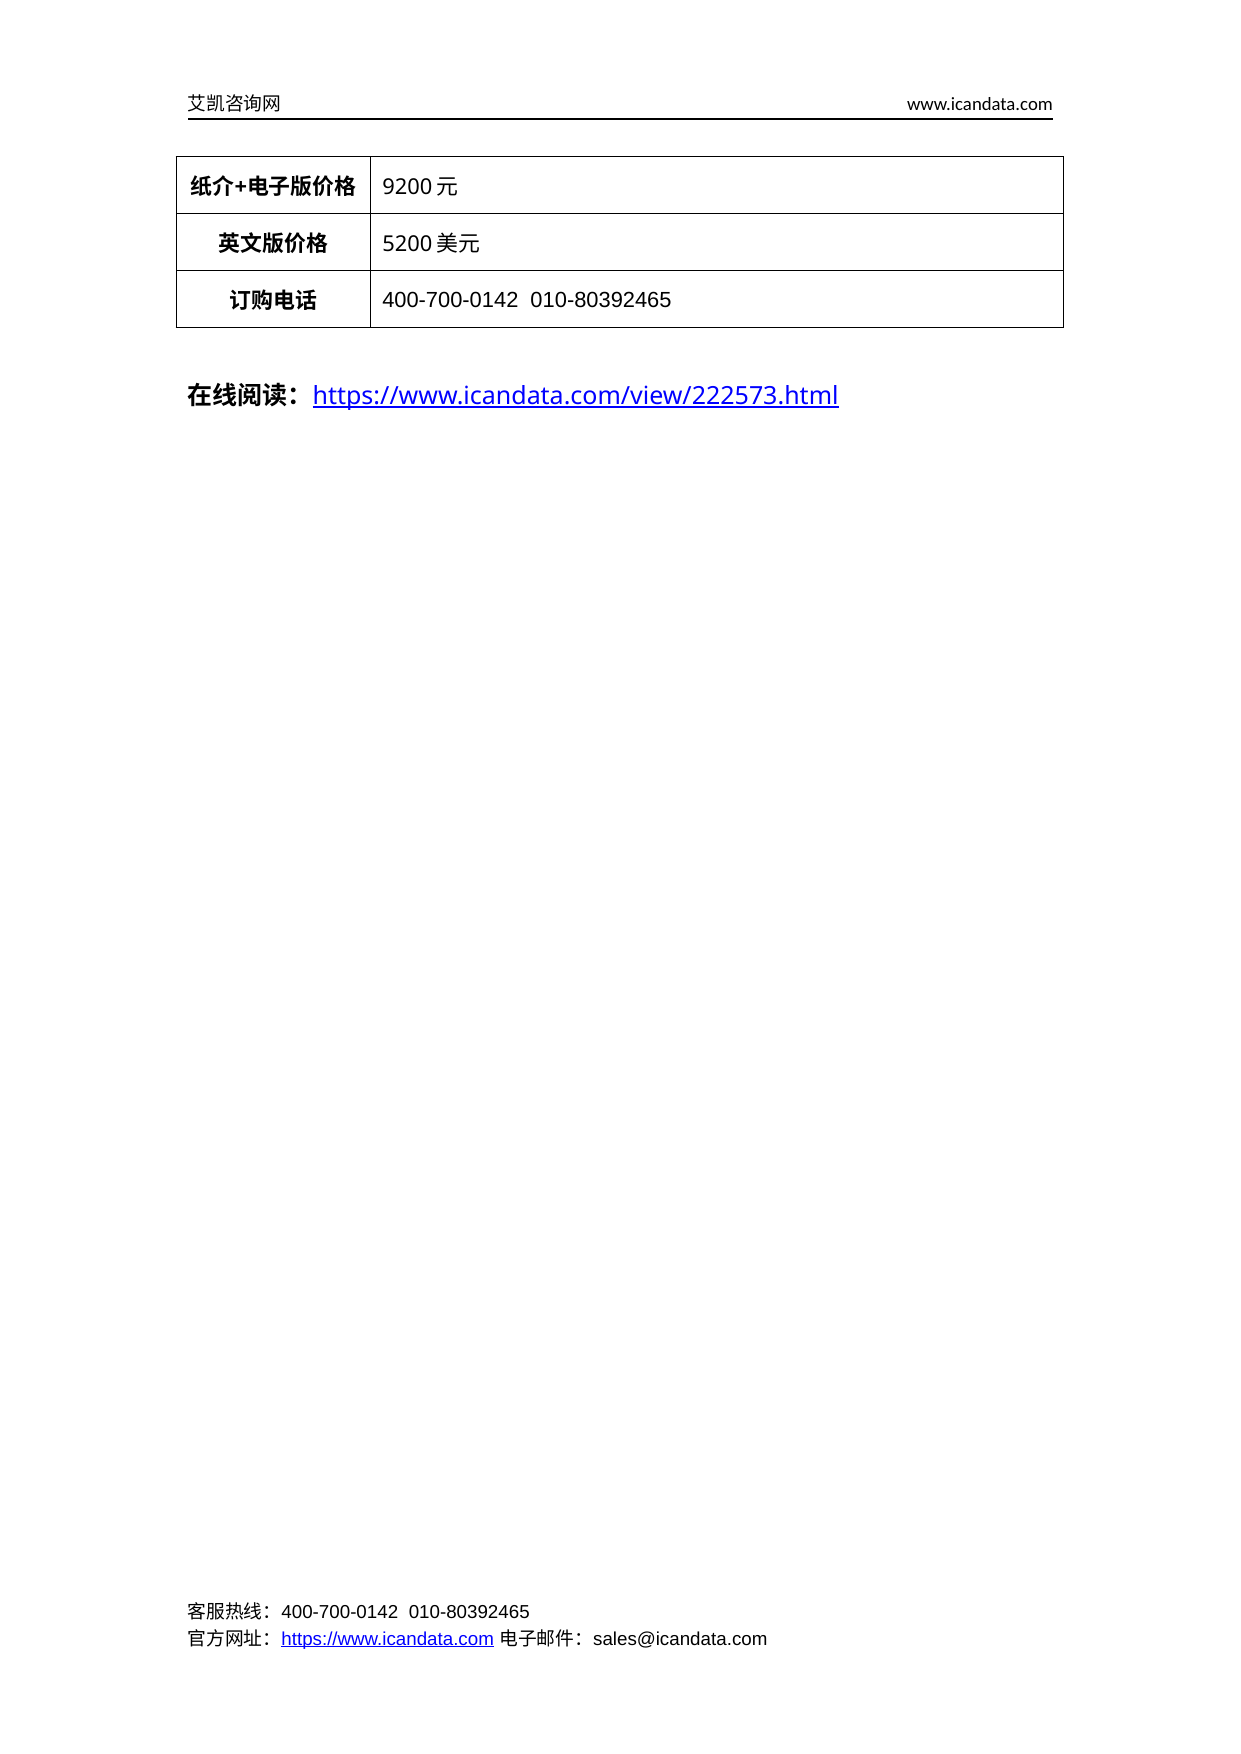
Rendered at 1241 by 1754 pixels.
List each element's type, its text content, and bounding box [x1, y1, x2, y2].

table_cell 订购电话 [177, 271, 370, 327]
text 在线阅读：https://www.icandata.com/view/222573.html [187, 361, 1053, 426]
table_cell 5200美元 [371, 214, 1063, 270]
table_cell 纸介+电子版价格 [177, 157, 370, 213]
table_cell 400-700-0142 010-80392465 [371, 271, 1063, 327]
table_cell 英文版价格 [177, 214, 370, 270]
table_cell 9200元 [371, 157, 1063, 213]
